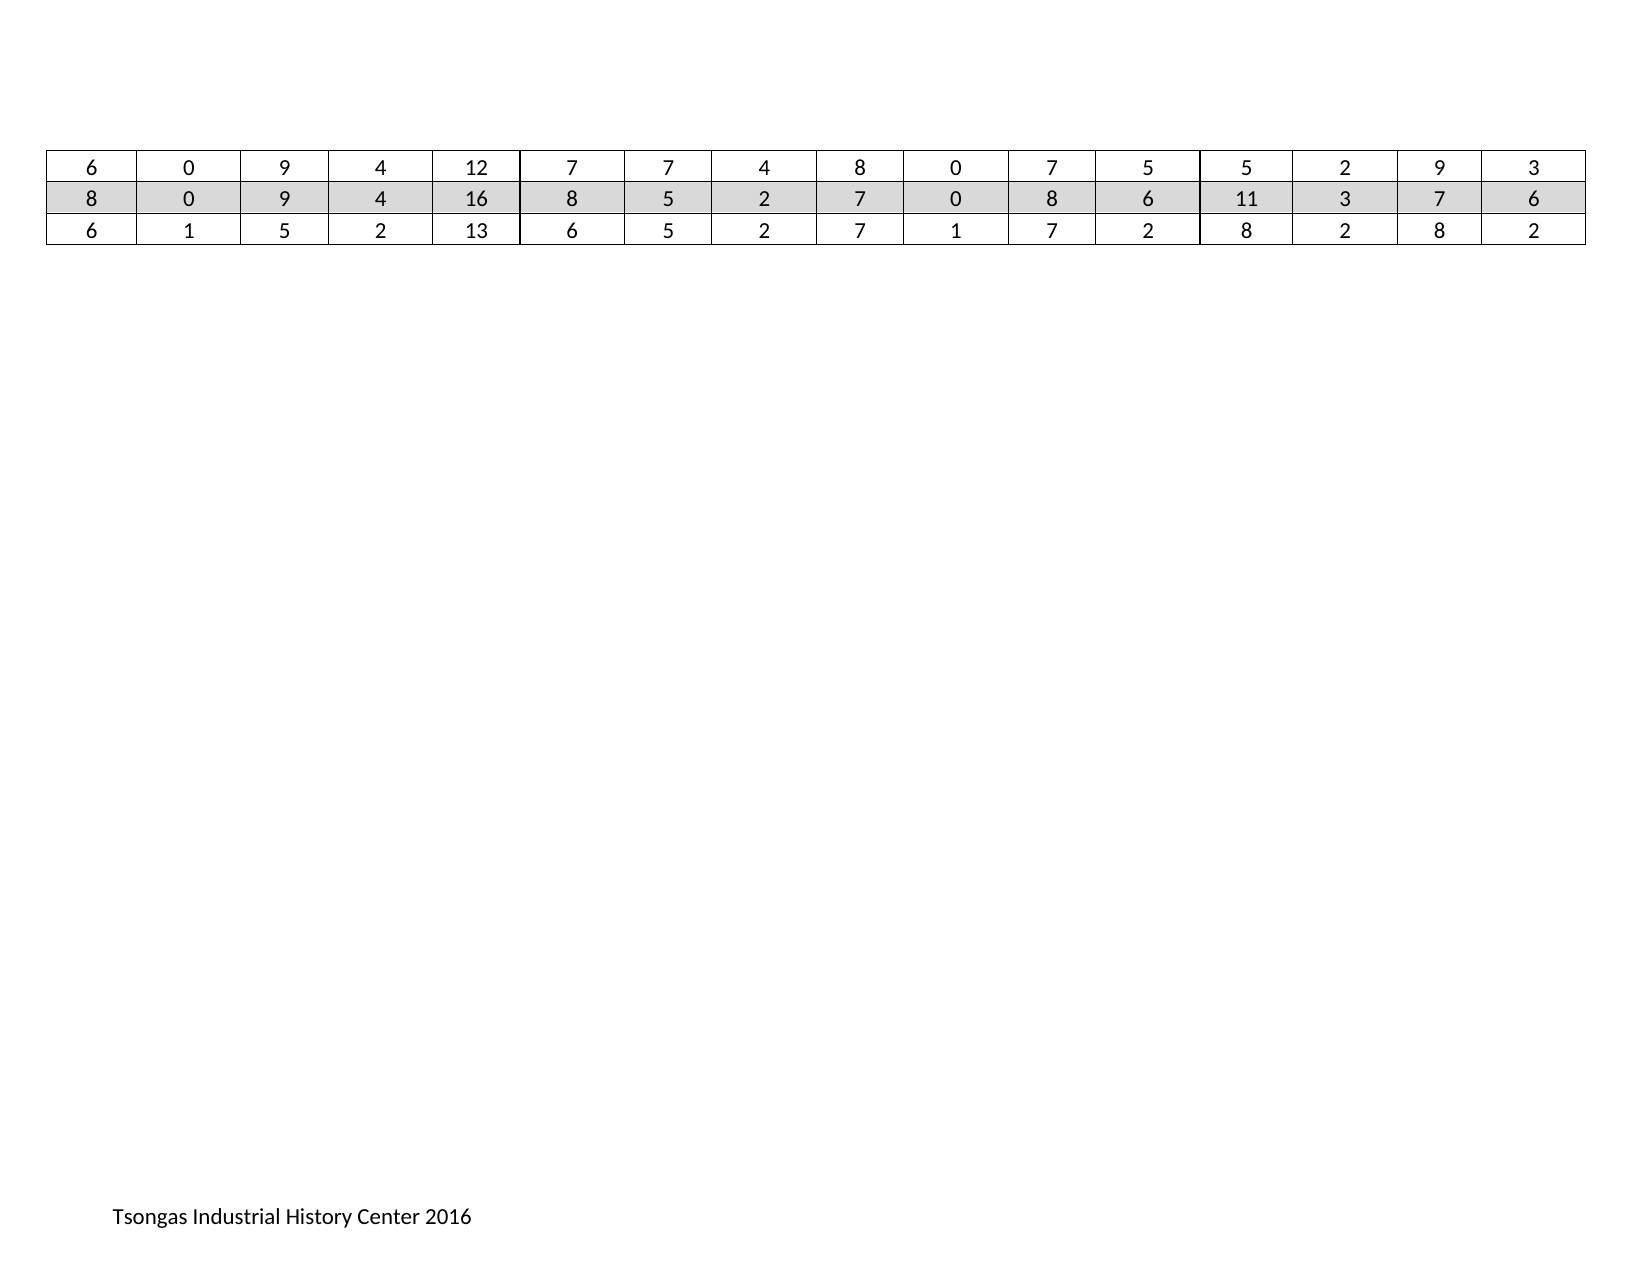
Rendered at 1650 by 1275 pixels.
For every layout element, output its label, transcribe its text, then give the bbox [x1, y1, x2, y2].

table_cell 9 [241, 151, 328, 181]
table_cell 6 [47, 151, 136, 181]
table_cell 5 [1096, 151, 1199, 181]
table_cell 12 [433, 151, 519, 181]
table_cell 2 [329, 214, 432, 244]
table_cell 9 [241, 182, 328, 212]
table_cell 4 [329, 182, 432, 212]
table_cell 8 [817, 151, 903, 181]
table_cell 0 [904, 151, 1008, 181]
table_cell 2 [1293, 151, 1397, 181]
table_cell 2 [1482, 214, 1585, 244]
table_cell 7 [817, 214, 903, 244]
table_cell 13 [433, 214, 519, 244]
table_cell 0 [137, 182, 240, 212]
table_cell 7 [817, 182, 903, 212]
table_cell 5 [625, 182, 711, 212]
table_cell 9 [1398, 151, 1481, 181]
table_cell 6 [1482, 182, 1585, 212]
table_cell 0 [137, 151, 240, 181]
table_cell 4 [329, 151, 432, 181]
table_cell 2 [1096, 214, 1199, 244]
table_cell 8 [1201, 214, 1292, 244]
table_cell 5 [241, 214, 328, 244]
table_cell 16 [433, 182, 519, 212]
table_cell 3 [1482, 151, 1585, 181]
table_cell 6 [1096, 182, 1199, 212]
table_cell 4 [712, 151, 816, 181]
table_cell 8 [521, 182, 624, 212]
table_cell 11 [1201, 182, 1292, 212]
table_cell 1 [137, 214, 240, 244]
table_cell 7 [1009, 151, 1095, 181]
table_cell 3 [1293, 182, 1397, 212]
table_cell 8 [1009, 182, 1095, 212]
table_cell 7 [1009, 214, 1095, 244]
table_cell 7 [625, 151, 711, 181]
table_cell 0 [904, 182, 1008, 212]
table_cell 7 [521, 151, 624, 181]
table_cell 5 [1201, 151, 1292, 181]
table_cell 2 [712, 182, 816, 212]
table_cell 7 [1398, 182, 1481, 212]
table_cell 8 [47, 182, 136, 212]
table_cell 2 [1293, 214, 1397, 244]
table_cell 6 [47, 214, 136, 244]
table_cell 6 [521, 214, 624, 244]
table_cell 2 [712, 214, 816, 244]
table_cell 8 [1398, 214, 1481, 244]
table_cell 5 [625, 214, 711, 244]
table_cell 1 [904, 214, 1008, 244]
